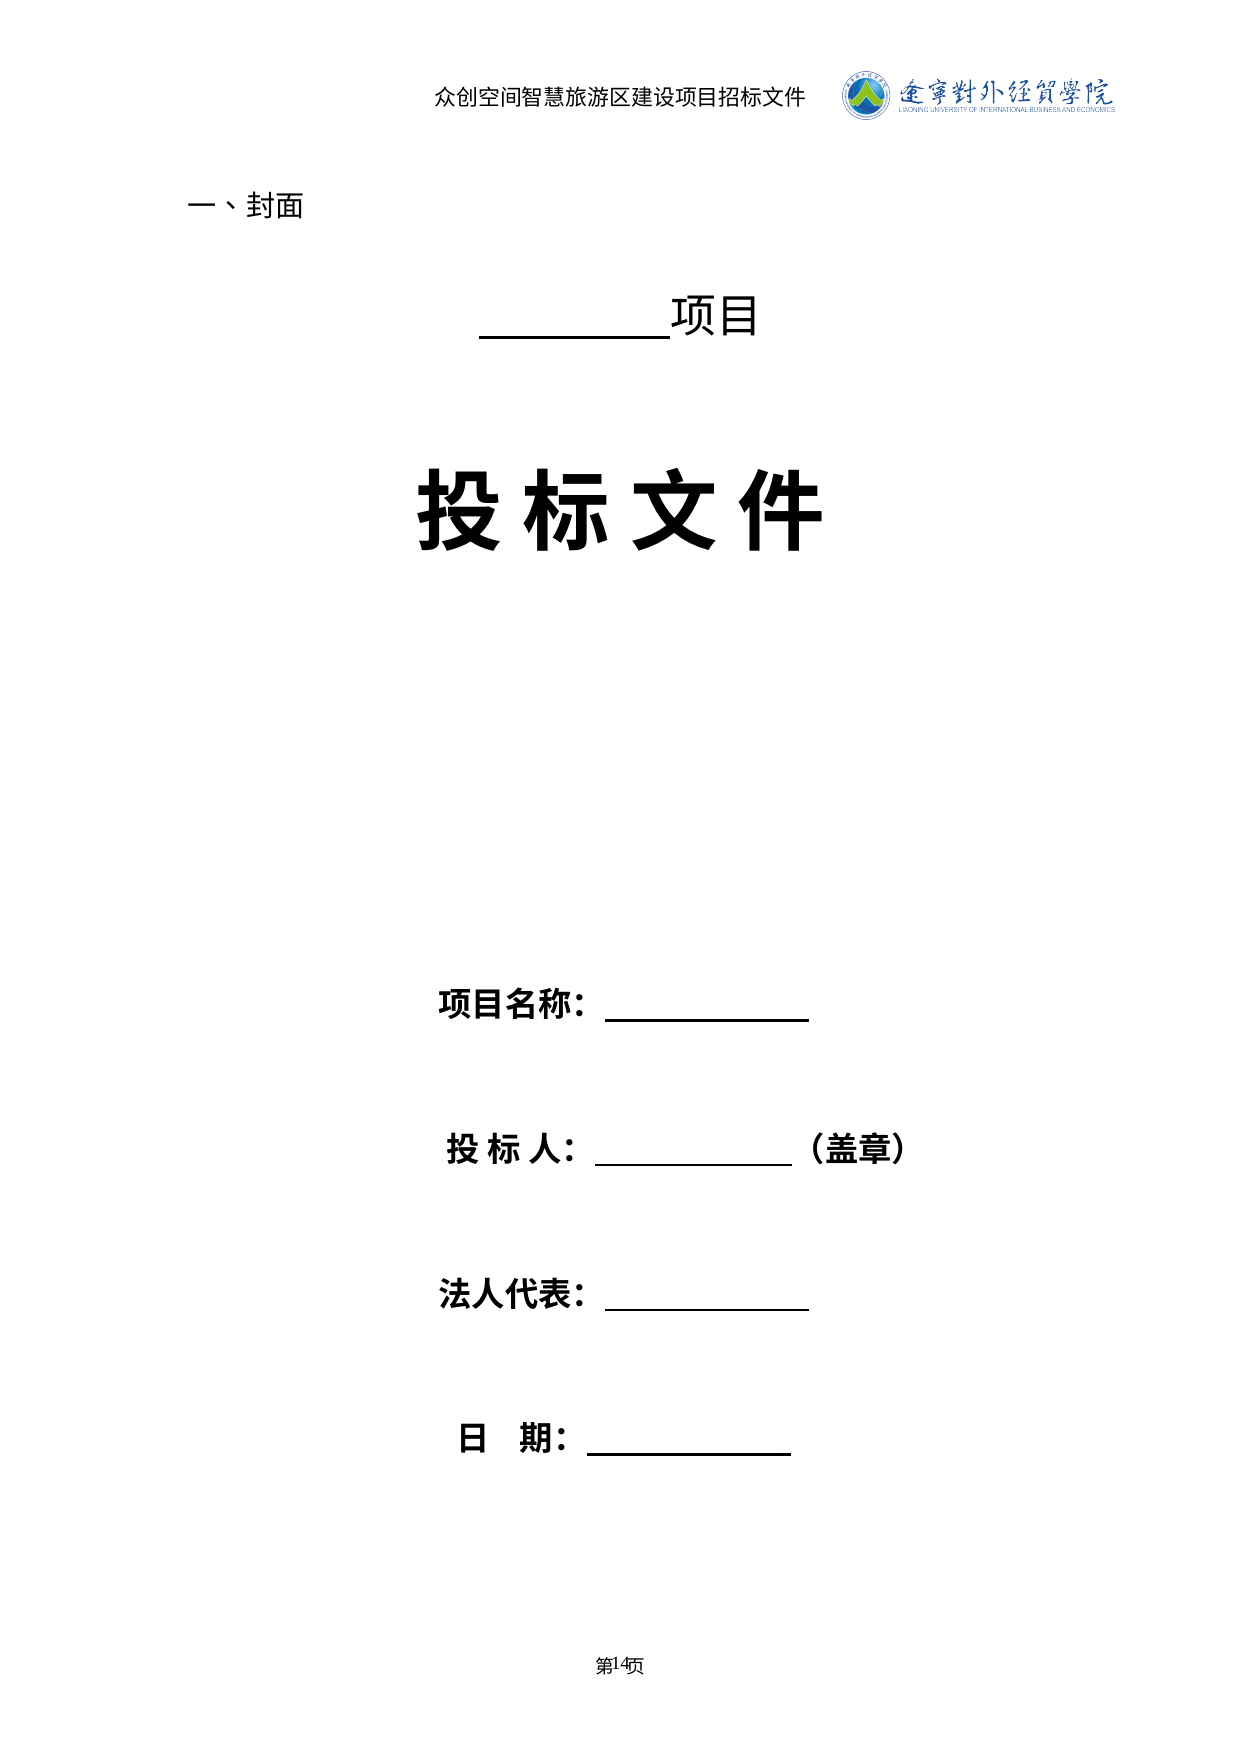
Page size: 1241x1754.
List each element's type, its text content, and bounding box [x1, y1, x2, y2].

picture [842, 71, 1115, 120]
subtitle 一、封面 [187, 185, 1053, 225]
text 投 标 文 件 [187, 442, 1053, 569]
text . 项目 [187, 279, 1053, 346]
text 日 期： . [187, 1412, 1053, 1460]
text 项目名称： . [187, 978, 1053, 1026]
text 法人代表： . [187, 1267, 1053, 1316]
text 投 标 人： （盖章） [275, 1123, 1053, 1171]
